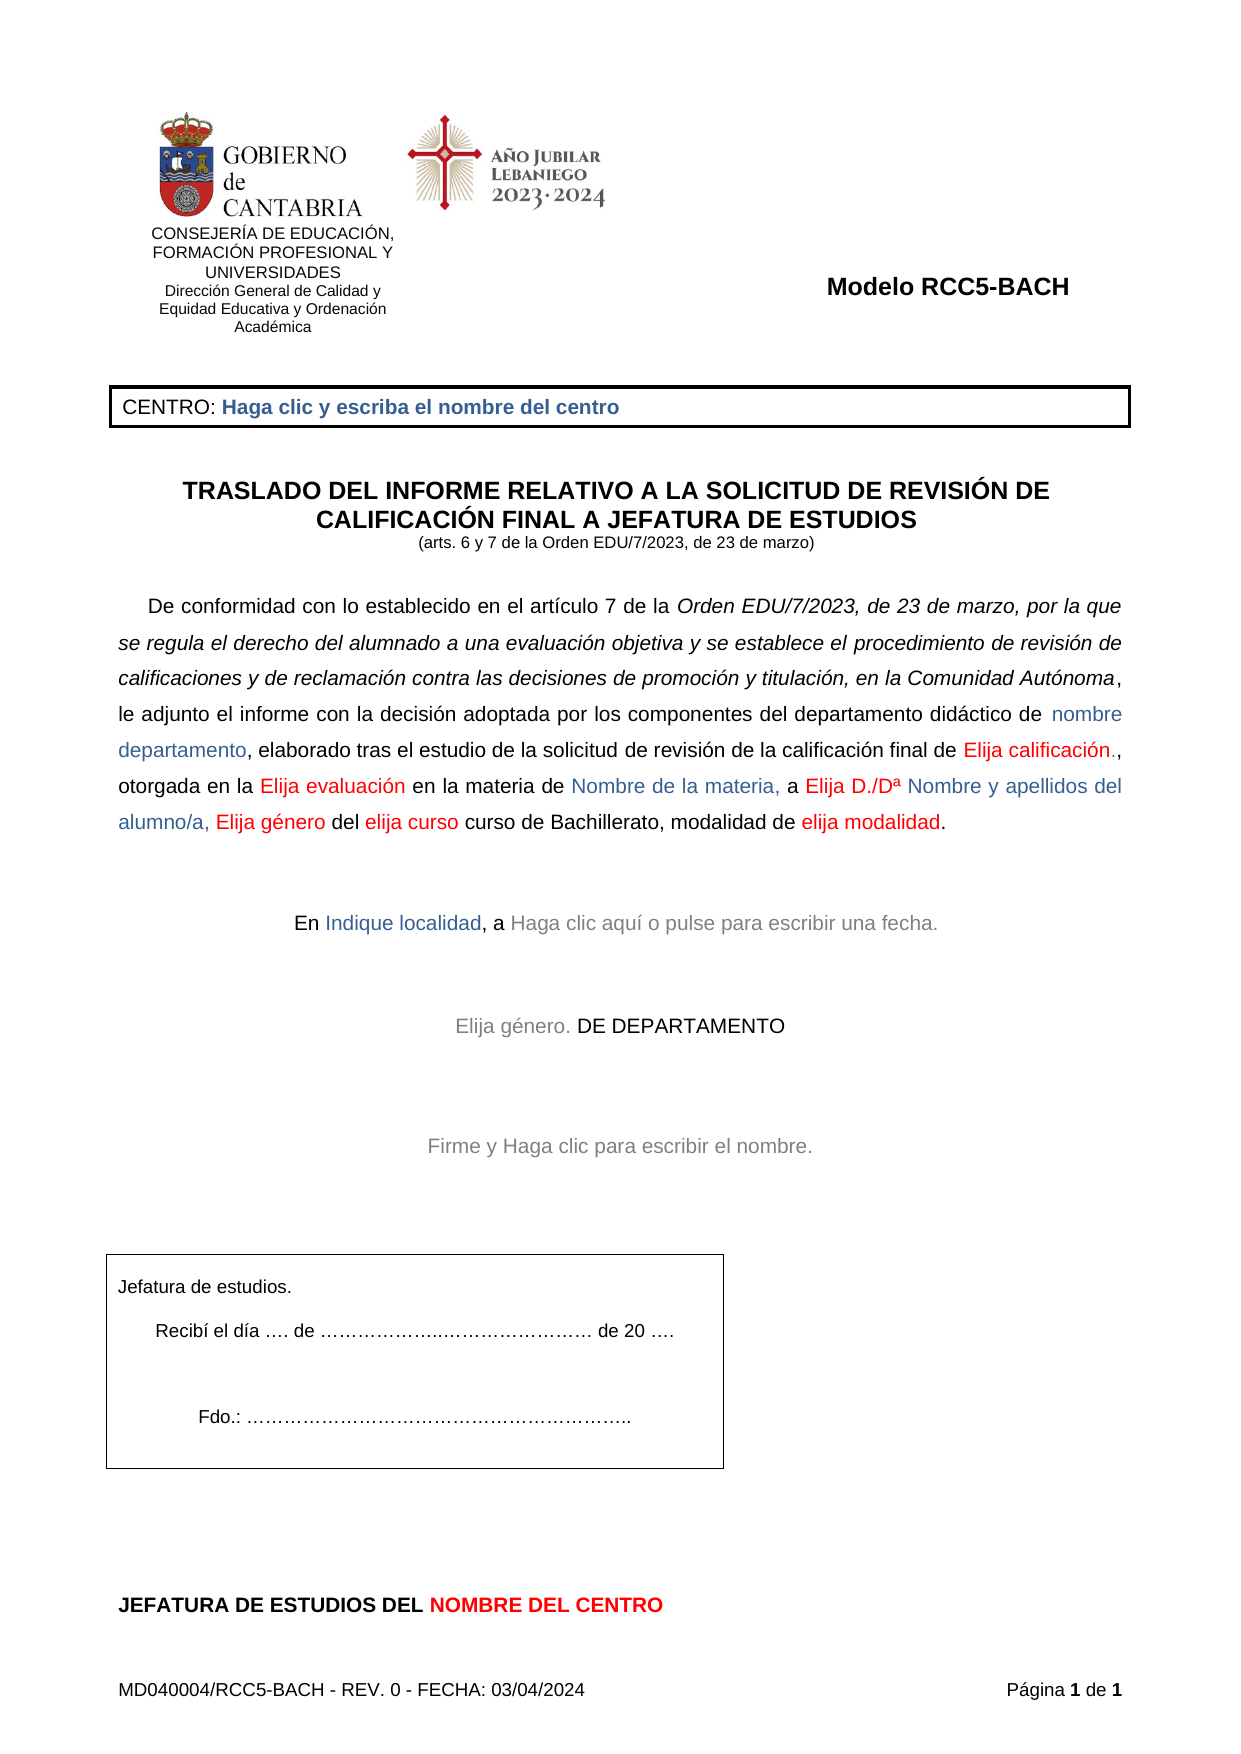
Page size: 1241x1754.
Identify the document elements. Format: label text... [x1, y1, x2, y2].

text DE DEPARTAMENTO [118, 1014, 1122, 1038]
text (arts. 6 y 7 de la Orden EDU/7/2023, de 23 de marzo) [118, 533, 1115, 552]
text TRASLADO DEL INFORME RELATIVO A LA SOLICITUD DE REVISIÓN DE CALIFICACIÓN FINAL A JEFATURA DE ESTUDIOS [118, 476, 1115, 533]
text De conformidad con lo establecido en el artículo 7 de la Orden EDU/7/2023, de 23 de marzo, por la que se regula el derecho del alumnado a una evaluación objetiva y se establece el procedimiento de revisión de calificaciones y de reclamación contra las decisiones de promoción y titulación, en la Comunidad Autónoma, le adjunto el informe con la decisión adoptada por los componentes del departamento didáctico de , elaborado tras el estudio de la solicitud de revisión de la calificación final de , otorgada en la en la materia de , a , del curso de Bachillerato, modalidad de . [118, 594, 1122, 834]
picture [143, 112, 605, 300]
table_header Jefatura de estudios. Recibí el día …. de ………………..…………………… de 20 …. Fdo.: …………………………………………………….. [107, 1255, 723, 1468]
text En , a [118, 911, 1114, 935]
table_header CENTRO: [112, 389, 1128, 425]
text JEFATURA DE ESTUDIOS DEL [118, 1593, 1122, 1617]
